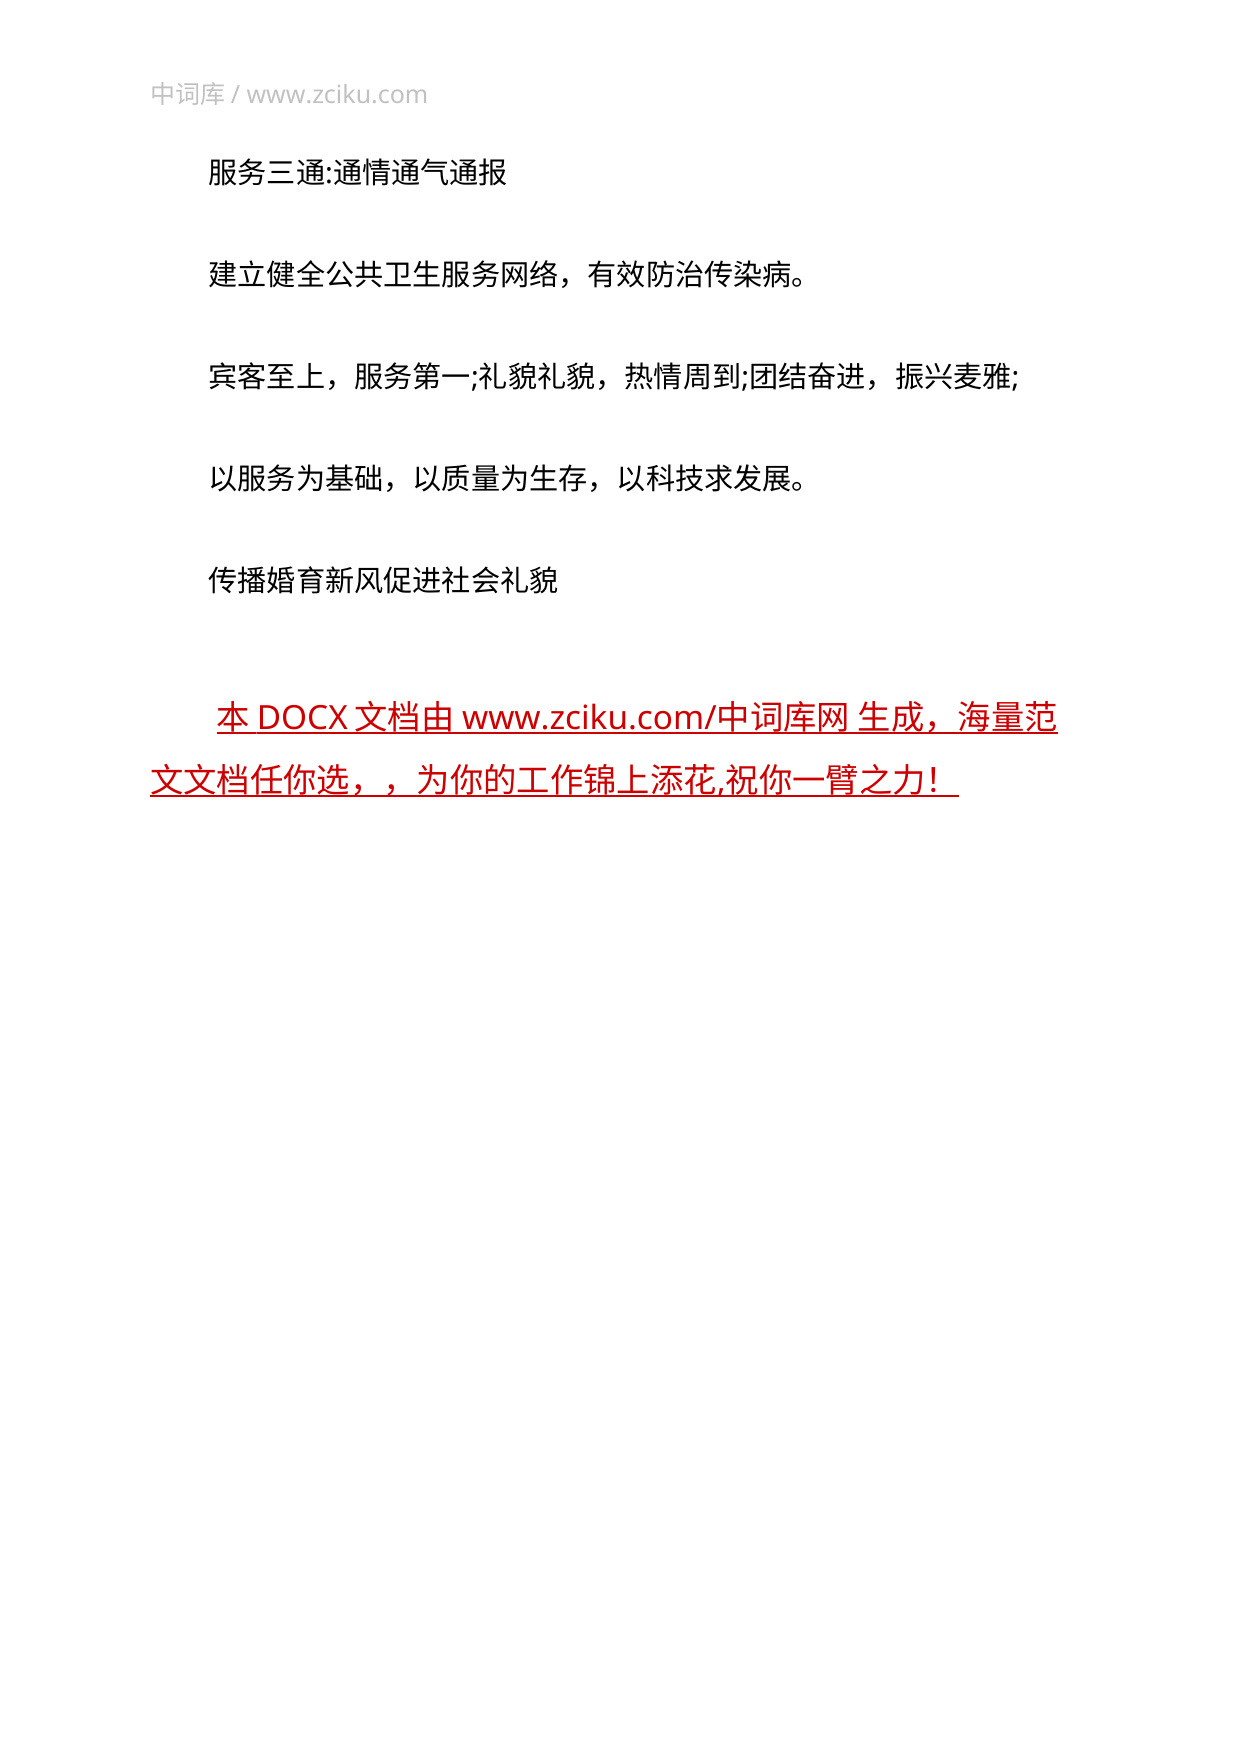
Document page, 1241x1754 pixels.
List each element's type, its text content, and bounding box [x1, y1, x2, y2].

text 以服务为基础，以质量为生存，以科技求发展。 [150, 456, 1090, 498]
text 宾客至上，服务第一;礼貌礼貌，热情周到;团结奋进，振兴麦雅; [150, 354, 1090, 396]
text 传播婚育新风促进社会礼貌 [150, 557, 1090, 600]
text 服务三通:通情通气通报 [150, 150, 1090, 192]
text 建立健全公共卫生服务网络，有效防治传染病。 [150, 252, 1090, 294]
text 本DOCX文档由 www.zciku.com/中词库网 生成，海量范文文档任你选，，为你的工作锦上添花,祝你一臂之力！ [150, 691, 1090, 802]
